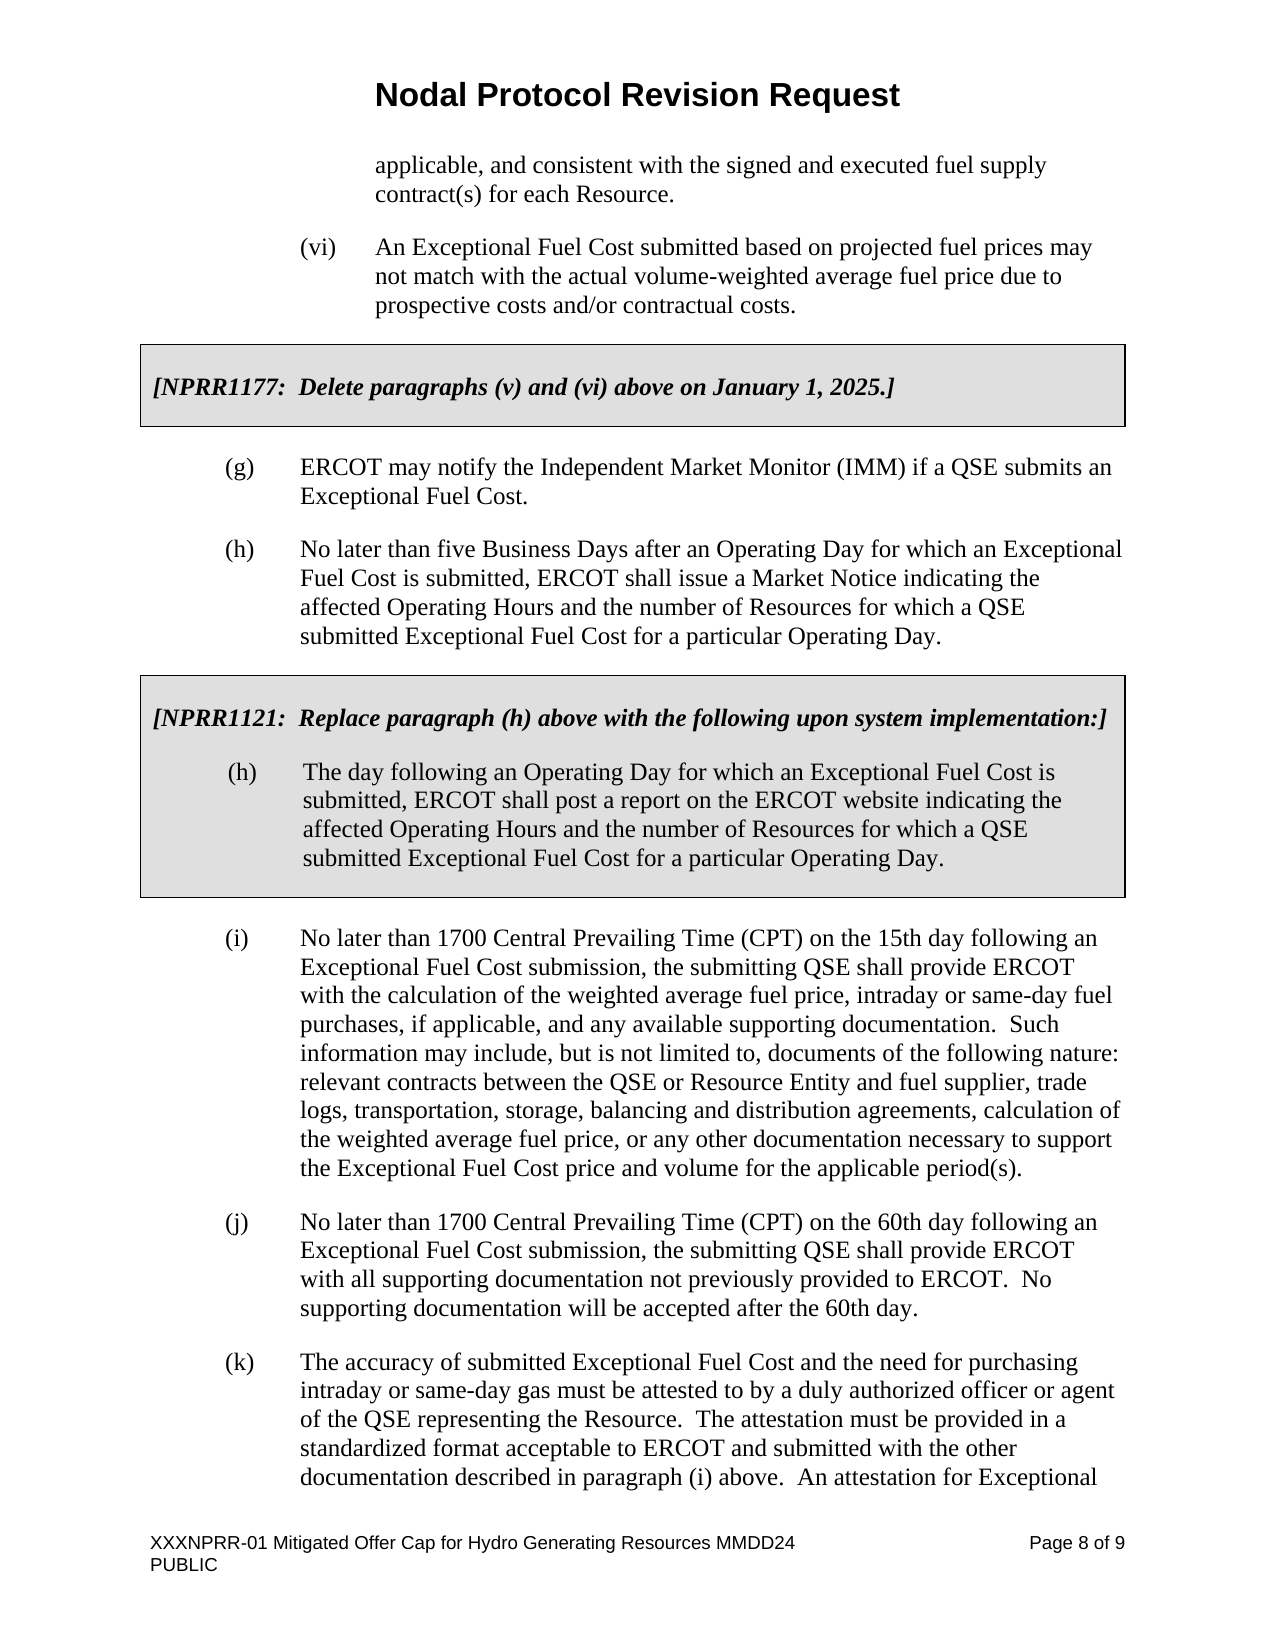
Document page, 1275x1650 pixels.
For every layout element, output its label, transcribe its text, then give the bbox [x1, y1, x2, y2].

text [300, 150, 1125, 207]
text (vi) An Exceptional Fuel Cost submitted based on projected fuel prices may not match with the actual volume-weighted average fuel price due to prospective costs and/or contractual costs. [300, 232, 1125, 319]
text (g) ERCOT may notify the Independent Market Monitor (IMM) if a QSE submits an Exceptional Fuel Cost. [225, 452, 1125, 509]
text (h) No later than five Business Days after an Operating Day for which an Exceptional Fuel Cost is submitted, ERCOT shall issue a Market Notice indicating the affected Operating Hours and the number of Resources for which a QSE submitted Exceptional Fuel Cost for a particular Operating Day. [225, 534, 1125, 649]
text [225, 1347, 1125, 1490]
table_header [NPRR1177: Delete paragraphs (v) and (vi) above on January 1, 2025.] [141, 345, 1124, 426]
table_header [NPRR1121: Replace paragraph (h) above with the following upon system implementation:] (h) The day following an Operating Day for which an Exceptional Fuel Cost is submitted, ERCOT shall post a report on the ERCOT website indicating the affected Operating Hours and the number of Resources for which a QSE submitted Exceptional Fuel Cost for a particular Operating Day. [141, 676, 1124, 897]
text (j) No later than 1700 Central Prevailing Time (CPT) on the 60th day following an Exceptional Fuel Cost submission, the submitting QSE shall provide ERCOT with all supporting documentation not previously provided to ERCOT. No supporting documentation will be accepted after the 60th day. [225, 1207, 1125, 1322]
text (i) No later than 1700 Central Prevailing Time (CPT) on the 15th day following an Exceptional Fuel Cost submission, the submitting QSE shall provide ERCOT with the calculation of the weighted average fuel price, intraday or same-day fuel purchases, if applicable, and any available supporting documentation. Such information may include, but is not limited to, documents of the following nature: relevant contracts between the QSE or Resource Entity and fuel supplier, trade logs, transportation, storage, balancing and distribution agreements, calculation of the weighted average fuel price, or any other documentation necessary to support the Exceptional Fuel Cost price and volume for the applicable period(s). [225, 923, 1125, 1182]
